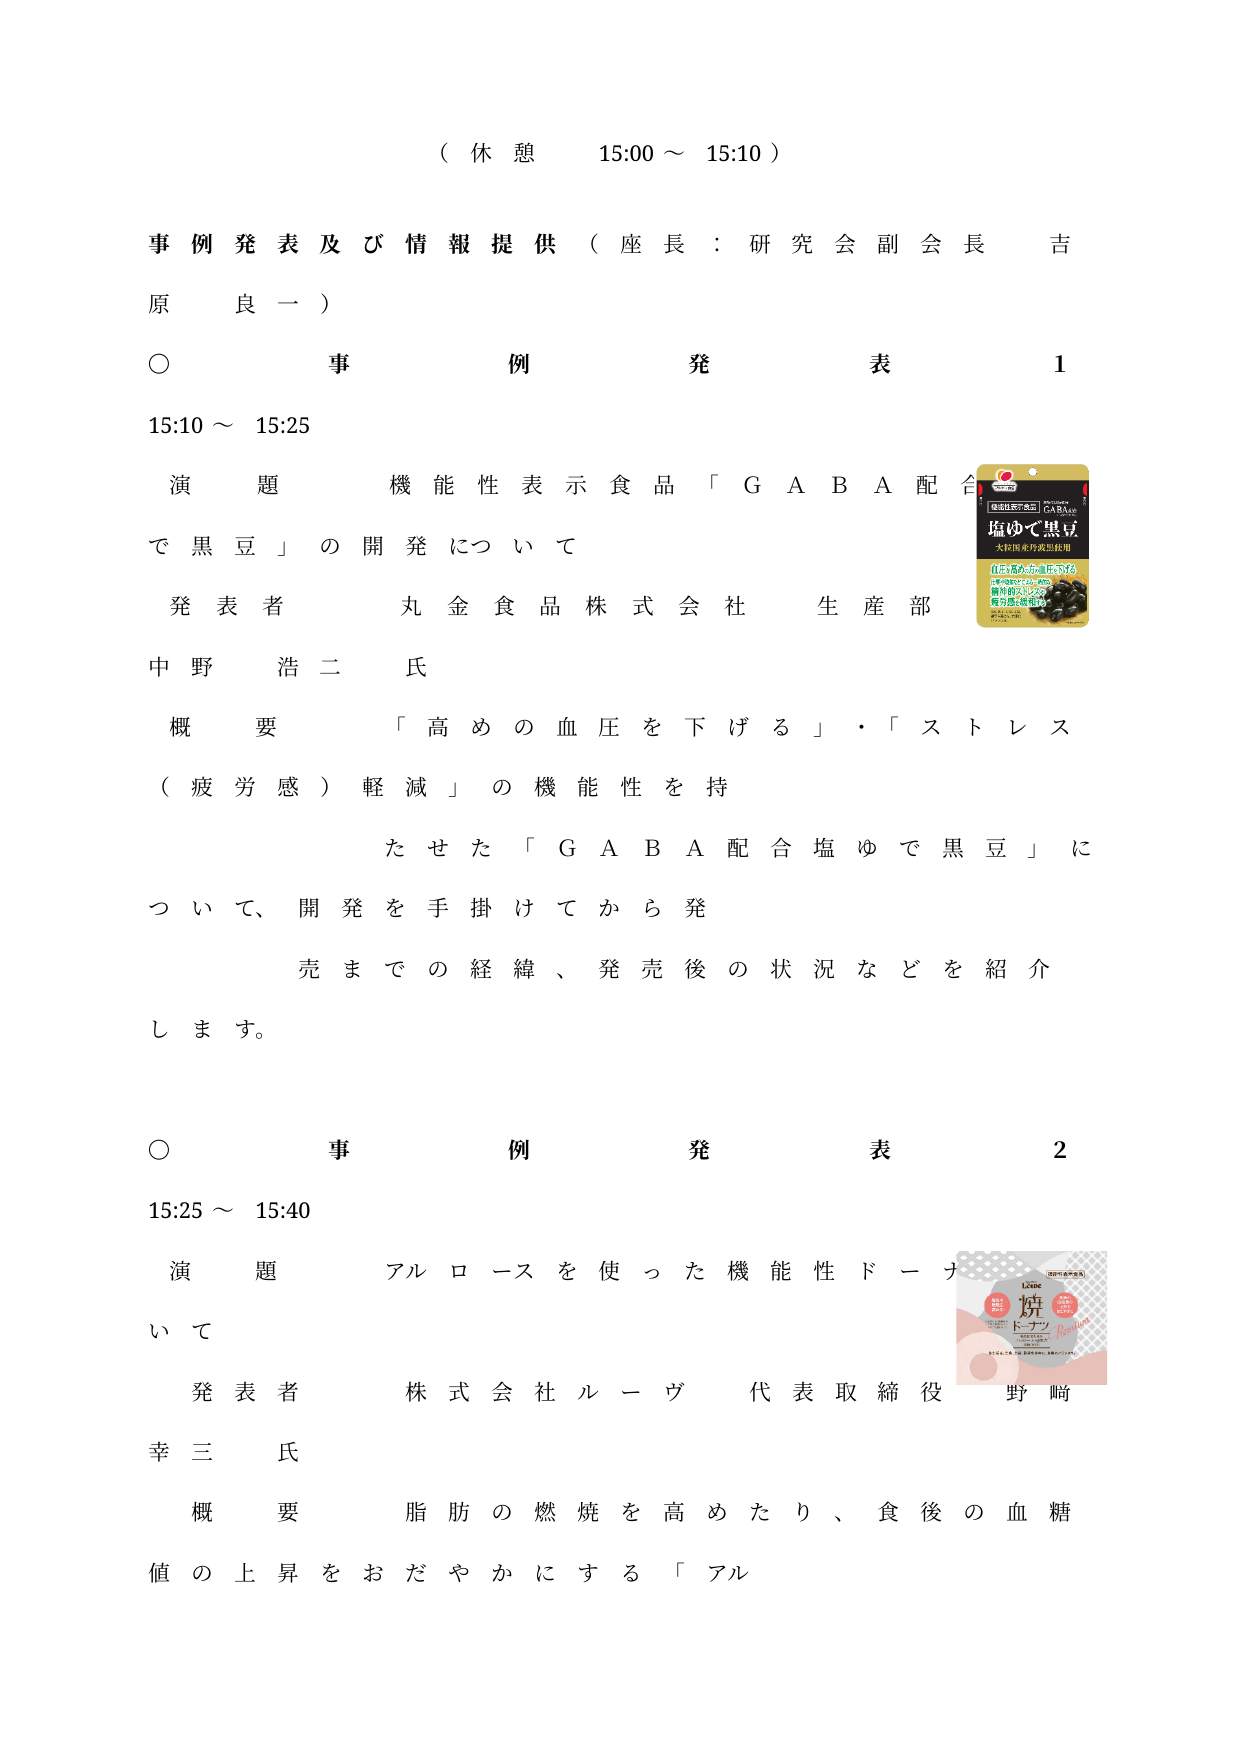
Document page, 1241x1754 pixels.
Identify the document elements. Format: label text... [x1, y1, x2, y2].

text 概 要 脂肪の燃焼を高めたり、食後の血糖値の上昇をおだやかにする「アル [148, 1481, 1092, 1602]
text （休憩 15:00～15:10） [148, 122, 1092, 182]
text 演 題 アルロースを使った機能性ドーナツについて [148, 1239, 1092, 1360]
text 発表者 株式会社ルーヴ 代表取締役 野﨑 幸三 氏 [148, 1360, 1092, 1481]
text たせた「ＧＡＢＡ配合塩ゆで黒豆」について、開発を手掛けてから発 [148, 817, 1092, 937]
picture [956, 1251, 1108, 1385]
text 〇事例発表２ 15:25～15:40 [148, 1119, 1092, 1239]
text 〇事例発表１ 15:10～15:25 [148, 333, 1092, 454]
text 演 題 機能性表示食品「ＧＡＢＡ配合塩ゆで黒豆」の開発について [148, 454, 1092, 575]
text 売までの経緯、発売後の状況などを紹介します。 [148, 937, 1092, 1058]
picture [974, 462, 1090, 628]
text 発表者 丸金食品株式会社 生産部 部長 中野 浩二 氏 [148, 575, 1092, 696]
text 概 要 「高めの血圧を下げる」･「ストレス（疲労感）軽減」の機能性を持 [148, 696, 1092, 817]
text 事例発表及び情報提供（座長：研究会副会長 吉原 良一） [148, 212, 1092, 333]
